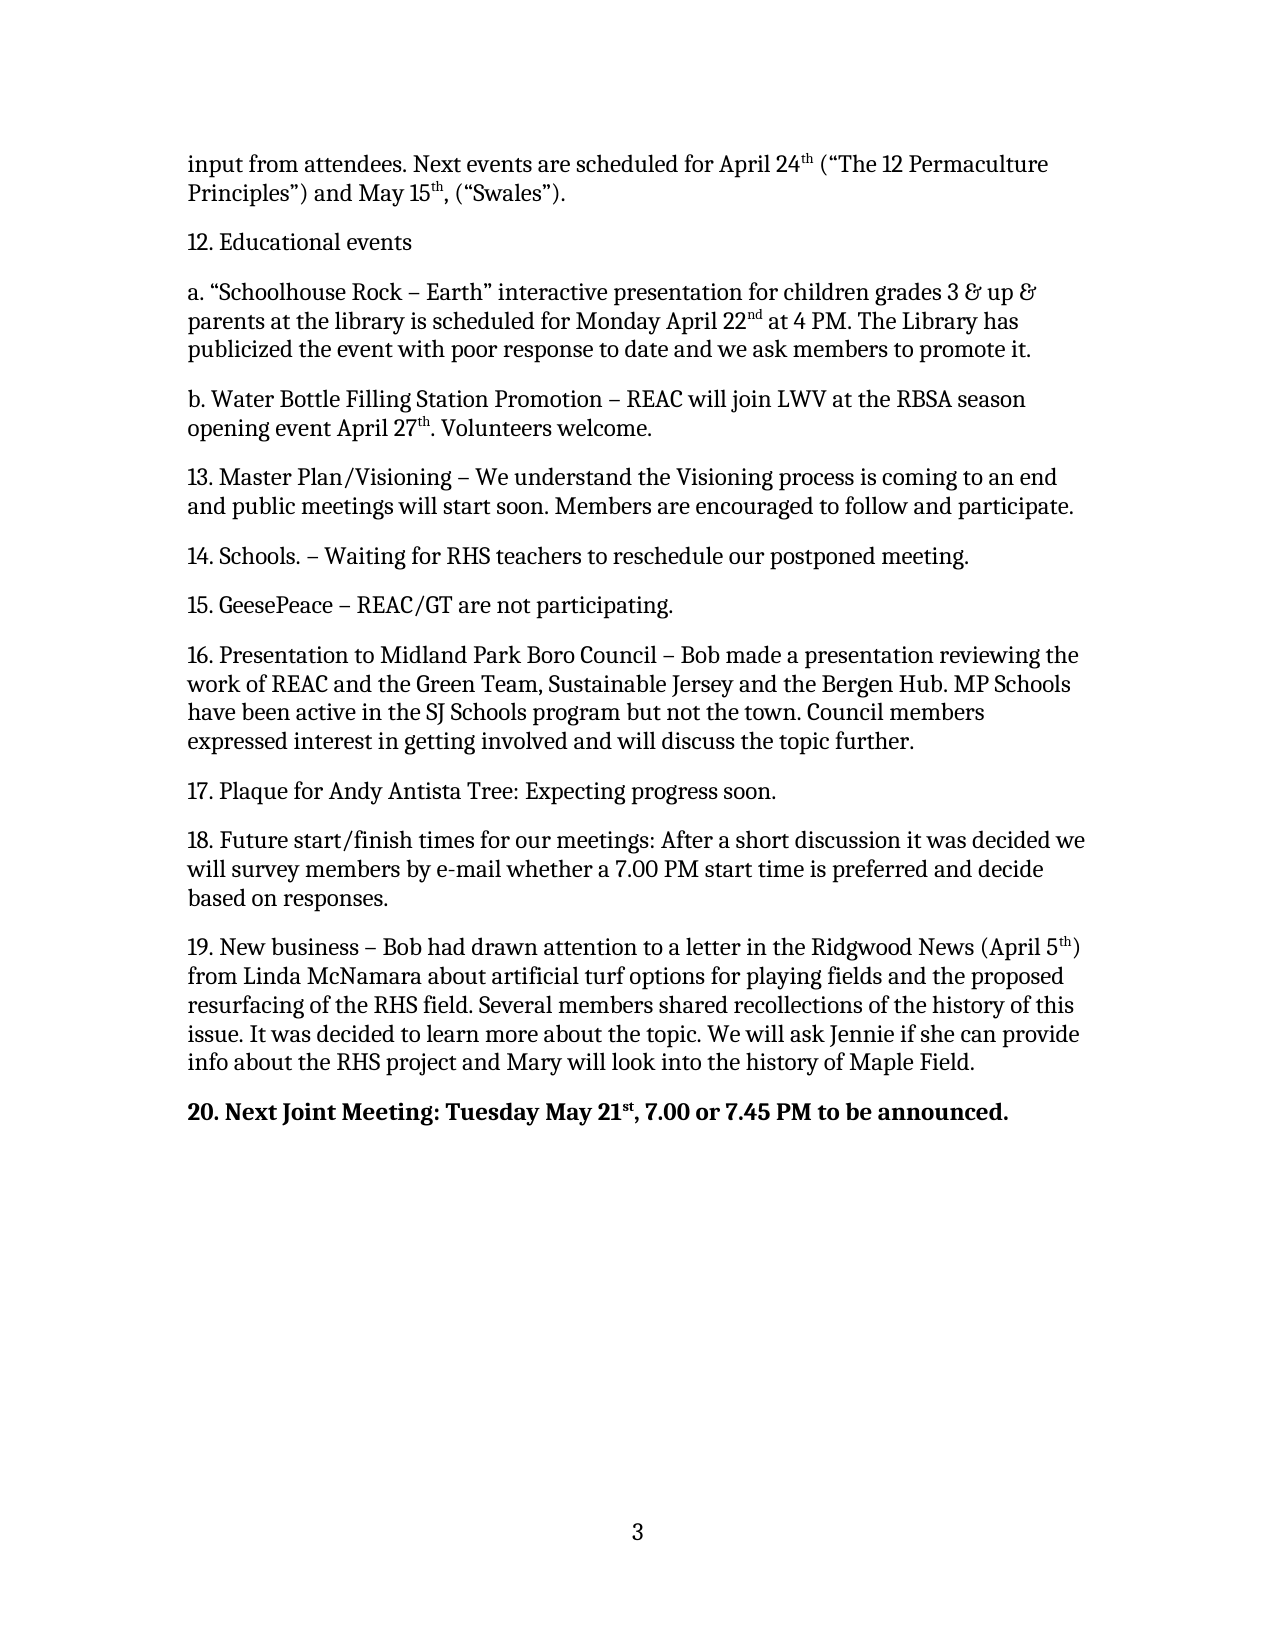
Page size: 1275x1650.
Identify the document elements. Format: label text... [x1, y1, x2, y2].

text 20. Next Joint Meeting: Tuesday May 21st, 7.00 or 7.45 PM to be announced. [187, 1098, 1087, 1127]
text 14. Schools. – Waiting for RHS teachers to reschedule our postponed meeting. [187, 542, 1087, 570]
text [187, 150, 1087, 207]
text 12. Educational events [187, 228, 1087, 257]
text 16. Presentation to Midland Park Boro Council – Bob made a presentation reviewing the work of REAC and the Green Team, Sustainable Jersey and the Bergen Hub. MP Schools have been active in the SJ Schools program but not the town. Council members expressed interest in getting involved and will discuss the topic further. [187, 641, 1087, 756]
text 18. Future start/finish times for our meetings: After a short discussion it was decided we will survey members by e-mail whether a 7.00 PM start time is preferred and decide based on responses. [187, 826, 1087, 912]
text 19. New business – Bob had drawn attention to a letter in the Ridgwood News (April 5th) from Linda McNamara about artificial turf options for playing fields and the proposed resurfacing of the RHS field. Several members shared recollections of the history of this issue. It was decided to learn more about the topic. We will ask Jennie if she can provide info about the RHS project and Mary will look into the history of Maple Field. [187, 933, 1087, 1077]
text 17. Plaque for Andy Antista Tree: Expecting progress soon. [187, 777, 1087, 805]
text a. “Schoolhouse Rock – Earth” interactive presentation for children grades 3 & up & parents at the library is scheduled for Monday April 22nd at 4 PM. The Library has publicized the event with poor response to date and we ask members to promote it. [187, 278, 1087, 364]
text 13. Master Plan/Visioning – We understand the Visioning process is coming to an end and public meetings will start soon. Members are encouraged to follow and participate. [187, 463, 1087, 521]
text b. Water Bottle Filling Station Promotion – REAC will join LWV at the RBSA season opening event April 27th. Volunteers welcome. [187, 385, 1087, 442]
text 15. GeesePeace – REAC/GT are not participating. [187, 591, 1087, 620]
